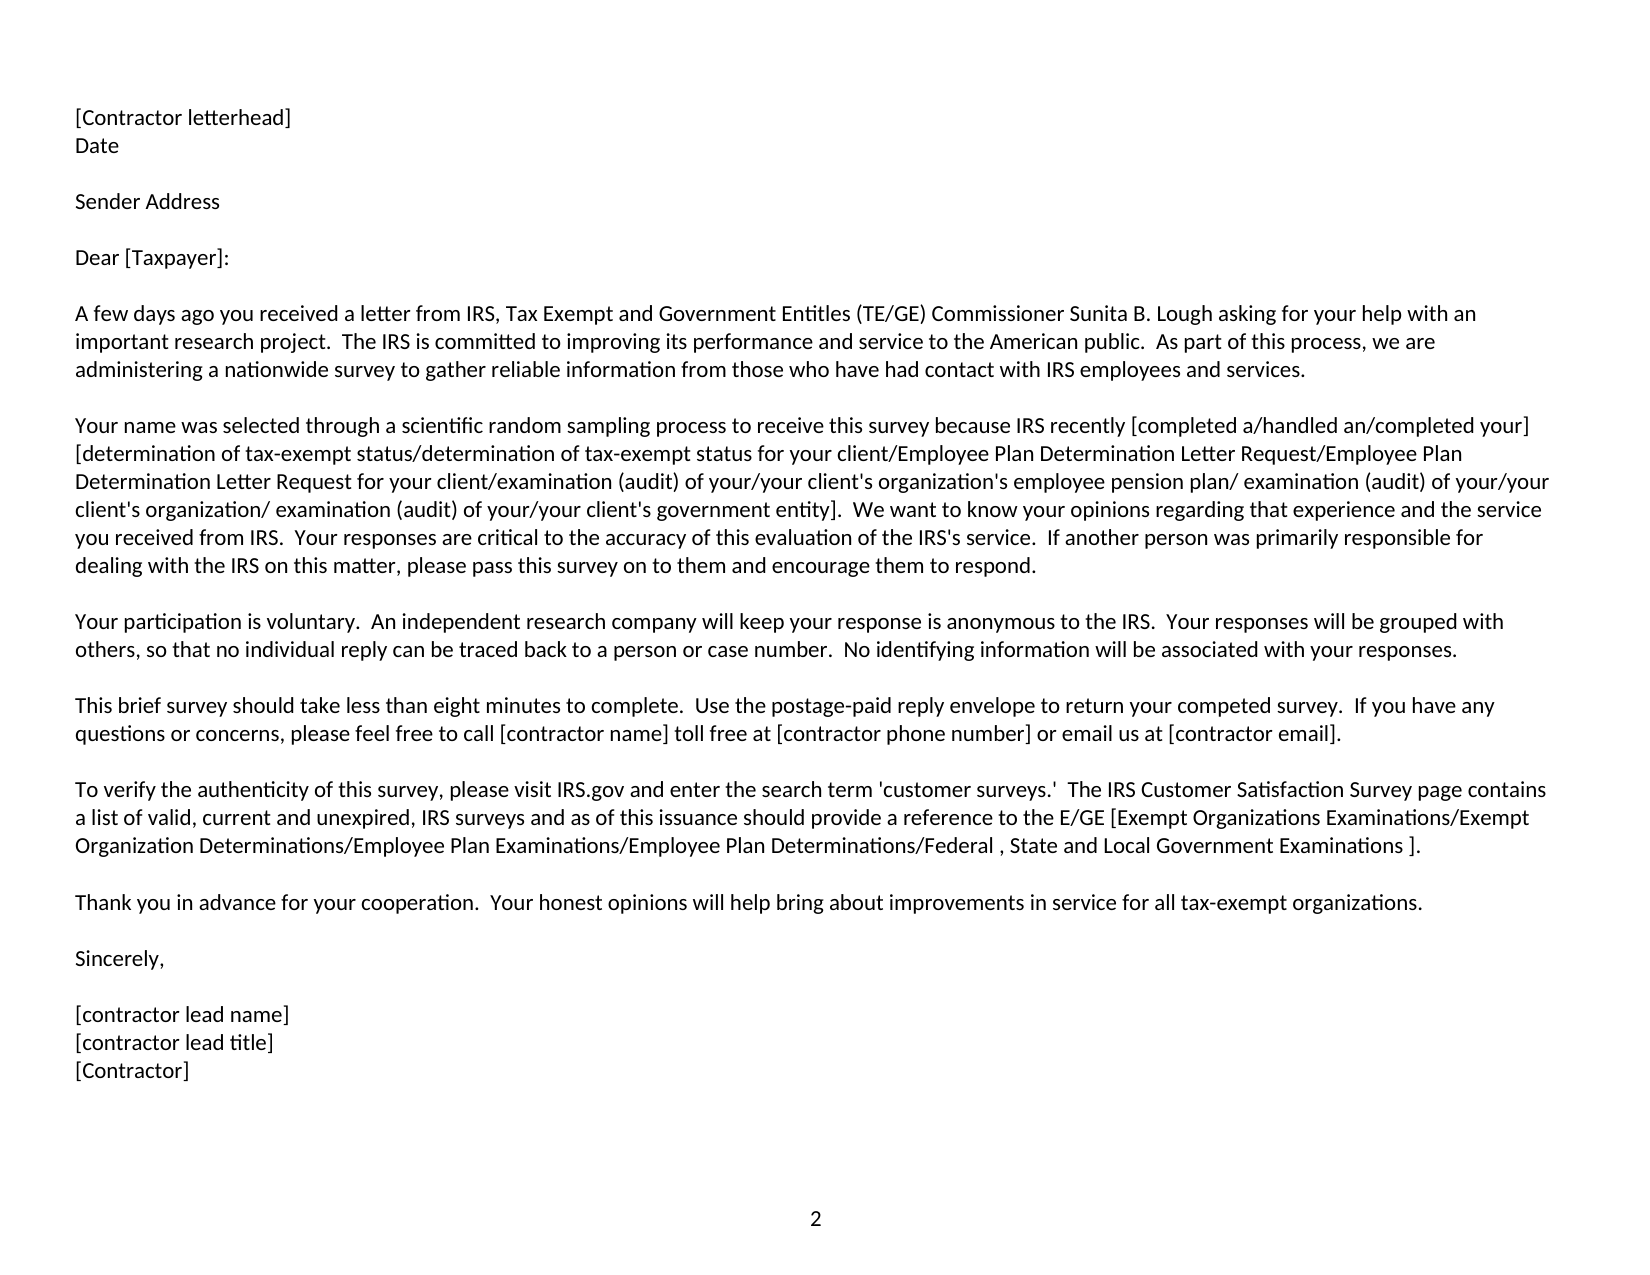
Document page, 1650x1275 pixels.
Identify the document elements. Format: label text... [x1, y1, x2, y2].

text [Contractor letterhead] [75, 103, 1556, 131]
text This brief survey should take less than eight minutes to complete. Use the postage-paid reply envelope to return your competed survey. If you have any questions or concerns, please feel free to call [contractor name] toll free at [contractor phone number] or email us at [contractor email]. [75, 691, 1556, 747]
text [Contractor] [75, 1056, 1556, 1084]
text Your name was selected through a scientific random sampling process to receive this survey because IRS recently [completed a/handled an/completed your] [determination of tax-exempt status/determination of tax-exempt status for your client/Employee Plan Determination Letter Request/Employee Plan Determination Letter Request for your client/examination (audit) of your/your client's organization's employee pension plan/ examination (audit) of your/your client's organization/ examination (audit) of your/your client's government entity]. We want to know your opinions regarding that experience and the service you received from IRS. Your responses are critical to the accuracy of this evaluation of the IRS's service. If another person was primarily responsible for dealing with the IRS on this matter, please pass this survey on to them and encourage them to respond. [75, 411, 1556, 579]
text Dear [Taxpayer]: [75, 243, 1556, 271]
text [contractor lead title] [75, 1028, 1556, 1056]
text A few days ago you received a letter from IRS, Tax Exempt and Government Entitles (TE/GE) Commissioner Sunita B. Lough asking for your help with an important research project. The IRS is committed to improving its performance and service to the American public. As part of this process, we are administering a nationwide survey to gather reliable information from those who have had contact with IRS employees and services. [75, 299, 1556, 383]
text Date [75, 131, 1556, 159]
text Sender Address [75, 187, 1556, 215]
text [contractor lead name] [75, 1000, 1556, 1028]
text Sincerely, [75, 944, 1556, 972]
text To verify the authenticity of this survey, please visit IRS.gov and enter the search term 'customer surveys.' The IRS Customer Satisfaction Survey page contains a list of valid, current and unexpired, IRS surveys and as of this issuance should provide a reference to the E/GE [Exempt Organizations Examinations/Exempt Organization Determinations/Employee Plan Examinations/Employee Plan Determinations/Federal , State and Local Government Examinations ]. [75, 776, 1556, 859]
text Thank you in advance for your cooperation. Your honest opinions will help bring about improvements in service for all tax-exempt organizations. [75, 888, 1556, 916]
text Your participation is voluntary. An independent research company will keep your response is anonymous to the IRS. Your responses will be grouped with others, so that no individual reply can be traced back to a person or case number. No identifying information will be associated with your responses. [75, 607, 1556, 663]
